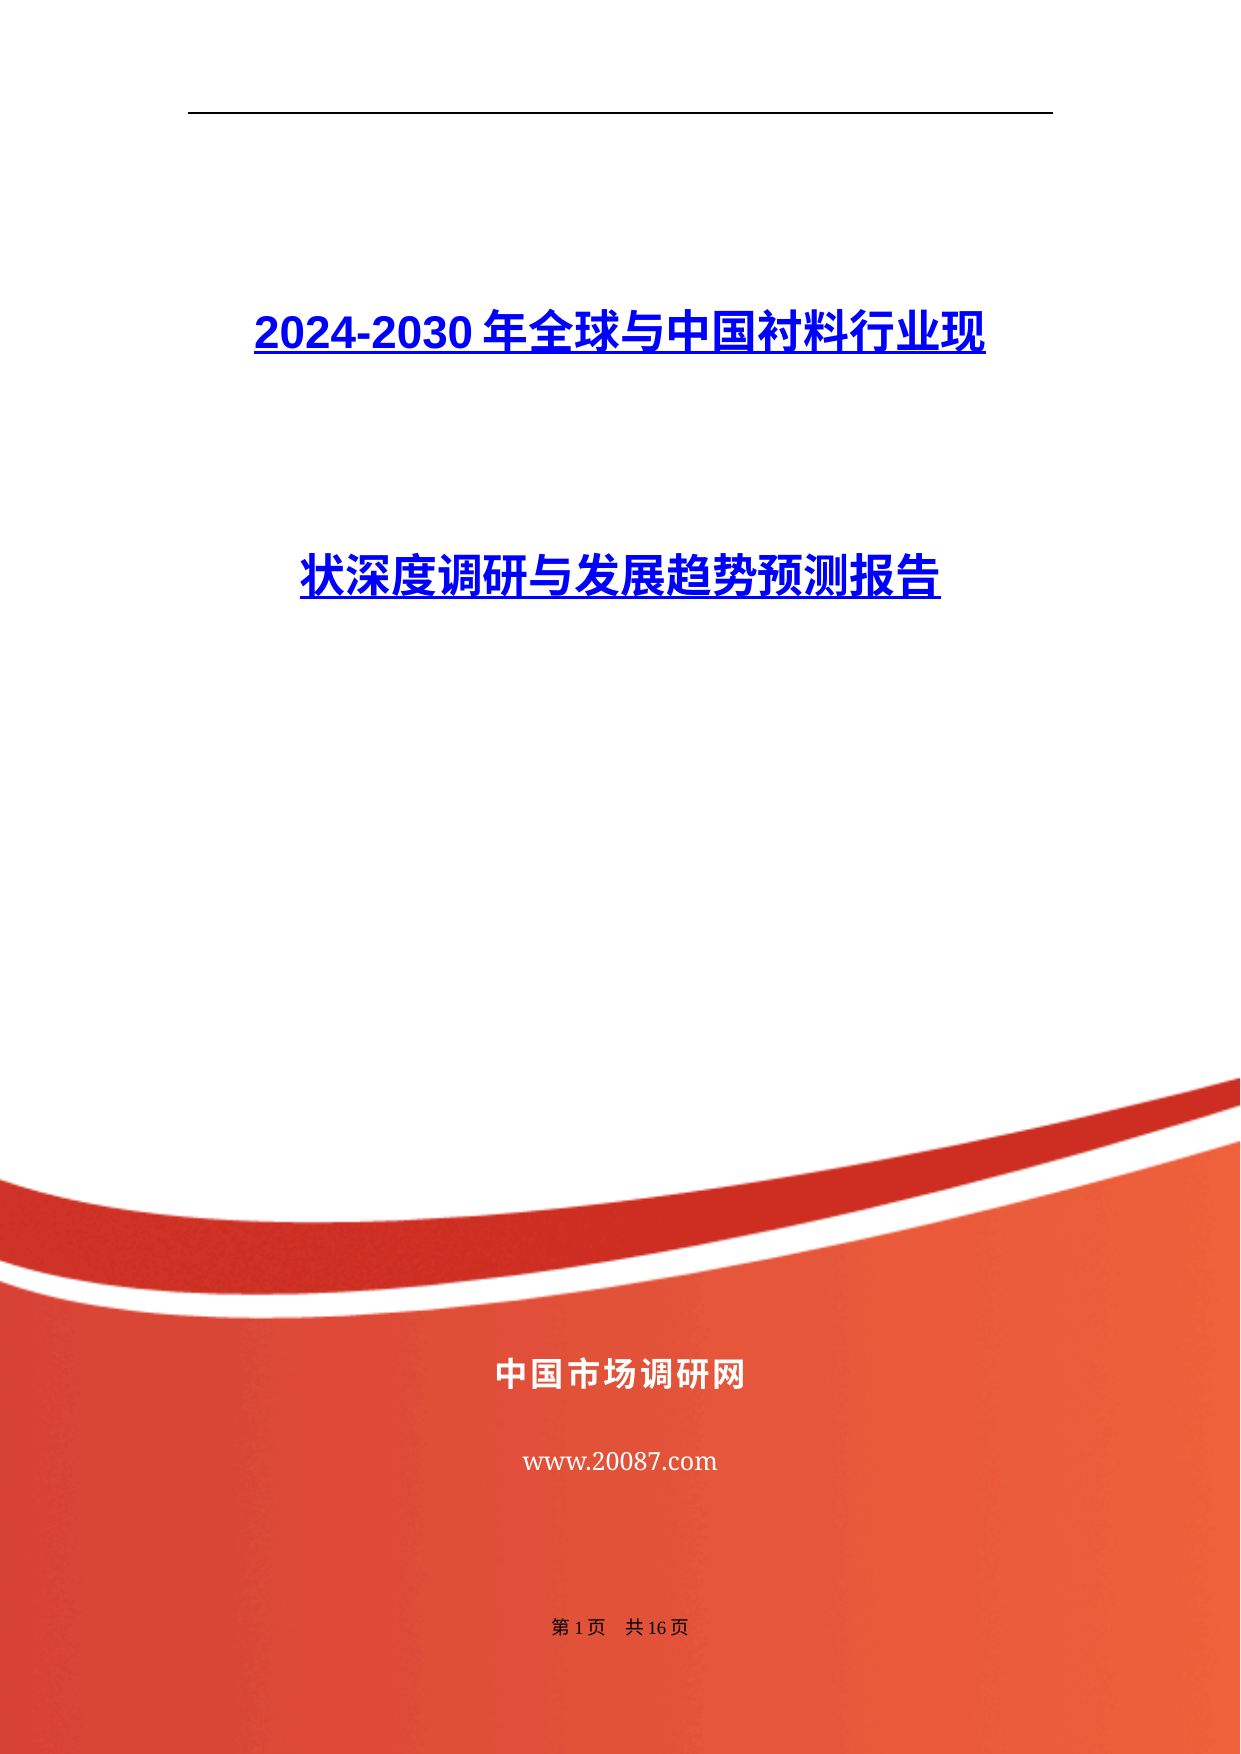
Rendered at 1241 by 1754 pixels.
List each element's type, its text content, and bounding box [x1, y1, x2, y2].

subtitle 中国市场调研网 [187, 1339, 1053, 1404]
text www.20087.com [187, 1428, 1053, 1493]
table_header 2024-2030年全球与中国衬料行业现状深度调研与发展趋势预测报告 [188, 207, 1053, 773]
picture [0, 1006, 1241, 1754]
